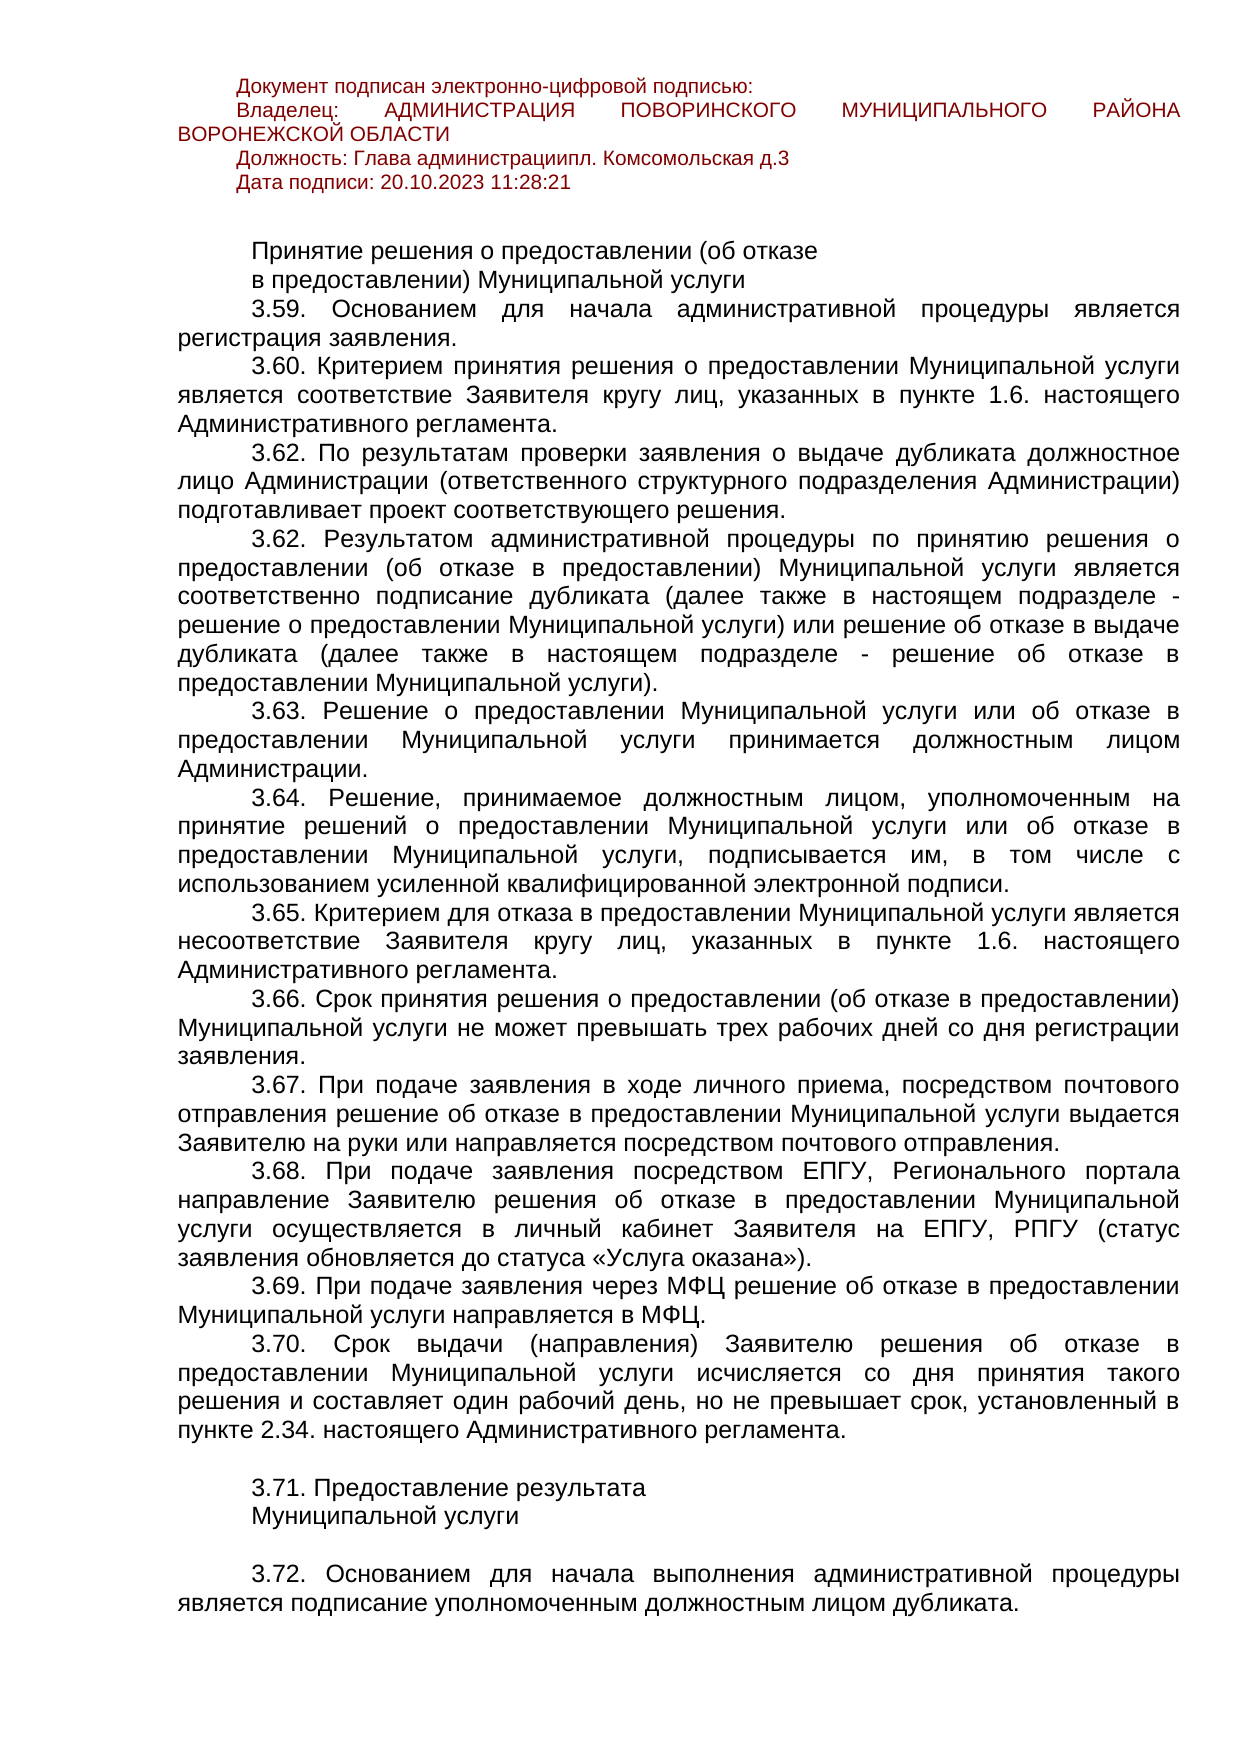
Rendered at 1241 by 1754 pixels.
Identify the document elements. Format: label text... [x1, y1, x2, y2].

text 3.67. При подаче заявления в ходе личного приема, посредством почтового отправления решение об отказе в предоставлении Муниципальной услуги выдается Заявителю на руки или направляется посредством почтового отправления. [177, 1070, 1181, 1156]
text 3.68. При подаче заявления посредством ЕПГУ, Регионального портала направление Заявителю решения об отказе в предоставлении Муниципальной услуги осуществляется в личный кабинет Заявителя на ЕПГУ, РПГУ (статус заявления обновляется до статуса «Услуга оказана»). [177, 1156, 1181, 1271]
text 3.71. Предоставление результата [177, 1472, 1181, 1501]
text 3.63. Решение о предоставлении Муниципальной услуги или об отказе в предоставлении Муниципальной услуги принимается должностным лицом Администрации. [177, 696, 1181, 782]
text 3.66. Срок принятия решения о предоставлении (об отказе в предоставлении) Муниципальной услуги не может превышать трех рабочих дней со дня регистрации заявления. [177, 984, 1181, 1070]
text Муниципальной услуги [177, 1501, 1181, 1530]
text 3.69. При подаче заявления через МФЦ решение об отказе в предоставлении Муниципальной услуги направляется в МФЦ. [177, 1271, 1181, 1329]
text Принятие решения о предоставлении (об отказе [177, 236, 1181, 265]
text 3.62. Результатом административной процедуры по принятию решения о предоставлении (об отказе в предоставлении) Муниципальной услуги является соответственно подписание дубликата (далее также в настоящем подразделе - решение о предоставлении Муниципальной услуги) или решение об отказе в выдаче дубликата (далее также в настоящем подразделе - решение об отказе в предоставлении Муниципальной услуги). [177, 524, 1181, 696]
text 3.65. Критерием для отказа в предоставлении Муниципальной услуги является несоответствие Заявителя кругу лиц, указанных в пункте 1.6. настоящего Административного регламента. [177, 897, 1181, 984]
text 3.64. Решение, принимаемое должностным лицом, уполномоченным на принятие решений о предоставлении Муниципальной услуги или об отказе в предоставлении Муниципальной услуги, подписывается им, в том числе с использованием усиленной квалифицированной электронной подписи. [177, 782, 1181, 897]
text 3.72. Основанием для начала выполнения административной процедуры является подписание уполномоченным должностным лицом дубликата. [177, 1559, 1181, 1616]
text 3.59. Основанием для начала административной процедуры является регистрация заявления. [177, 294, 1181, 351]
text в предоставлении) Муниципальной услуги [177, 265, 1181, 294]
text 3.70. Срок выдачи (направления) Заявителю решения об отказе в предоставлении Муниципальной услуги исчисляется со дня принятия такого решения и составляет один рабочий день, но не превышает срок, установленный в пункте 2.34. настоящего Административного регламента. [177, 1329, 1181, 1444]
text 3.62. По результатам проверки заявления о выдаче дубликата должностное лицо Администрации (ответственного структурного подразделения Администрации) подготавливает проект соответствующего решения. [177, 437, 1181, 524]
text 3.60. Критерием принятия решения о предоставлении Муниципальной услуги является соответствие Заявителя кругу лиц, указанных в пункте 1.6. настоящего Административного регламента. [177, 351, 1181, 437]
